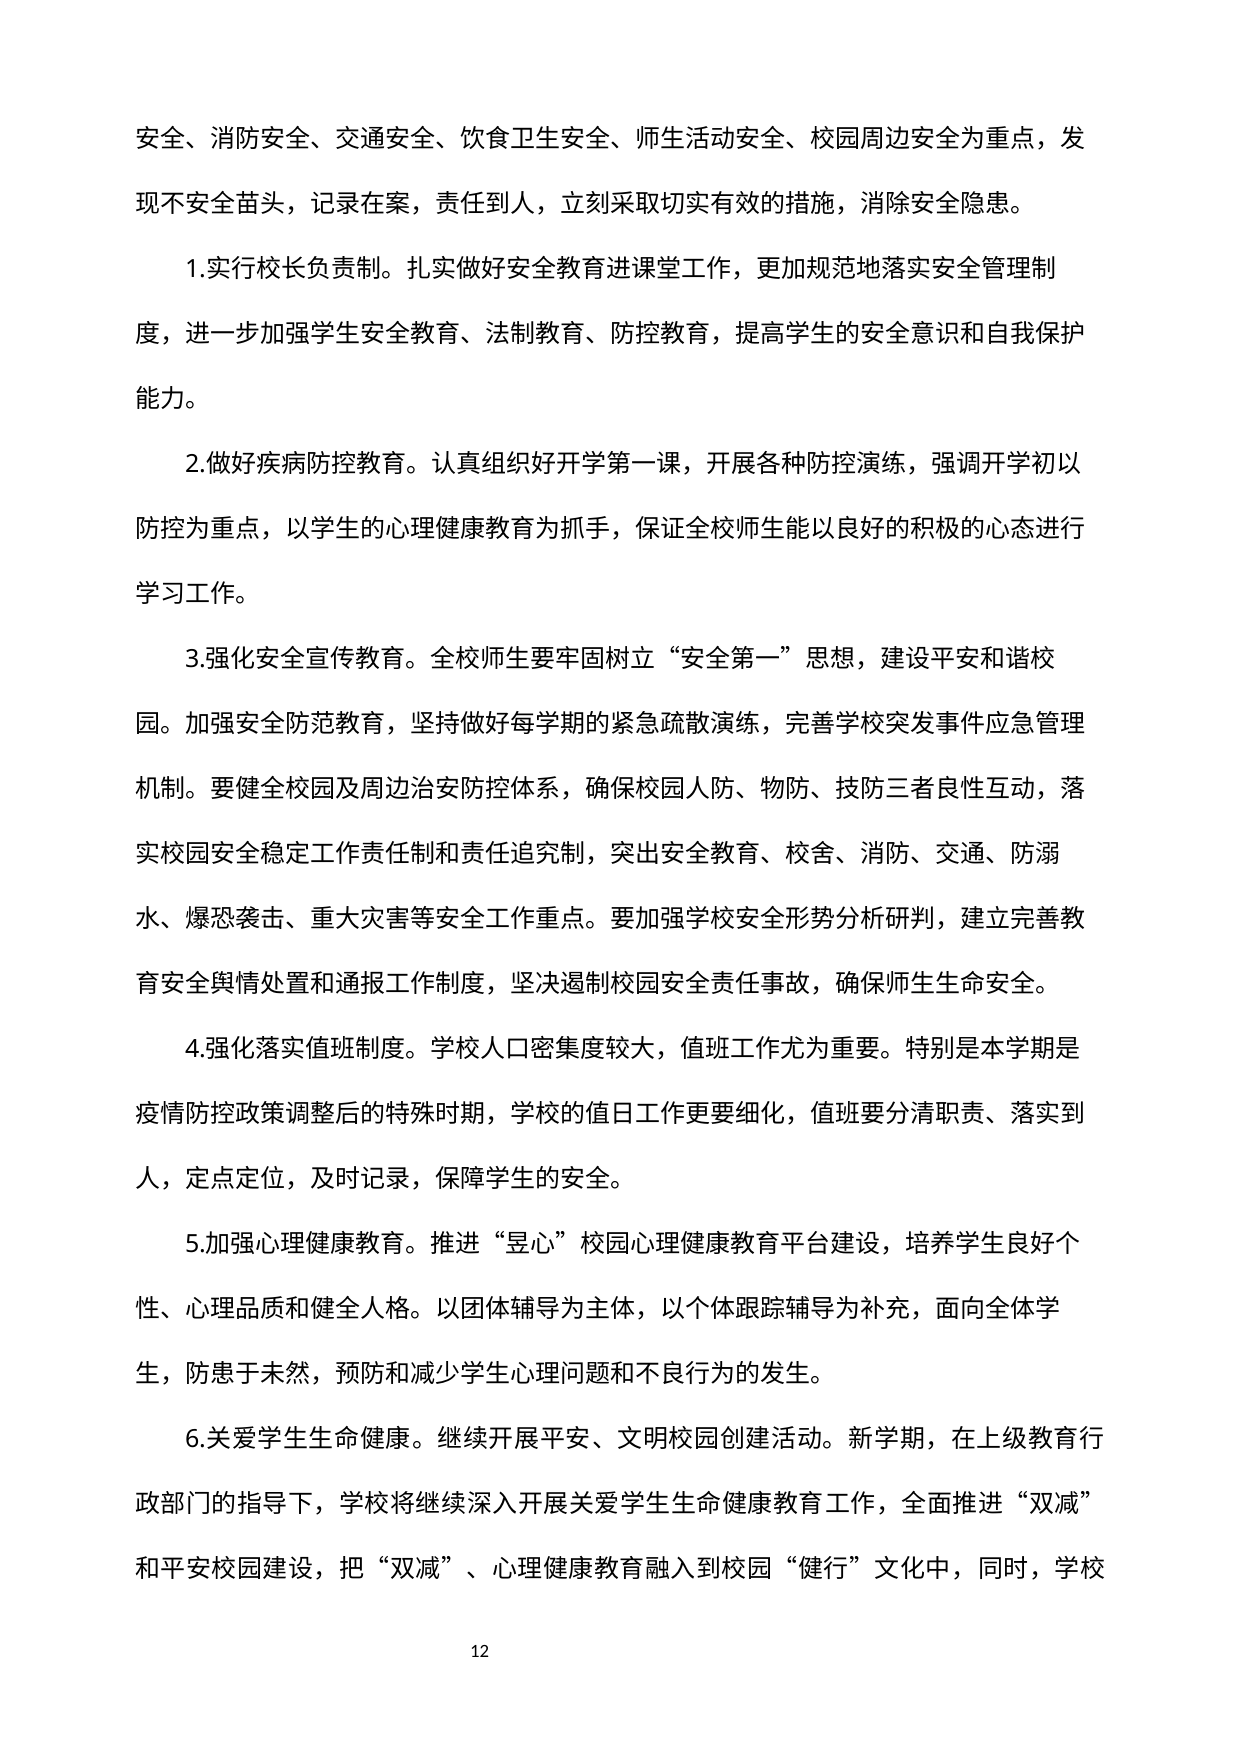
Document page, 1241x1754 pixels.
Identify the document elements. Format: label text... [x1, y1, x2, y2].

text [135, 1404, 1106, 1599]
text 3.强化安全宣传教育。全校师生要牢固树立“安全第一”思想，建设平安和谐校园。加强安全防范教育，坚持做好每学期的紧急疏散演练，完善学校突发事件应急管理机制。要健全校园及周边治安防控体系，确保校园人防、物防、技防三者良性互动，落实校园安全稳定工作责任制和责任追究制，突出安全教育、校舍、消防、交通、防溺水、爆恐袭击、重大灾害等安全工作重点。要加强学校安全形势分析研判，建立完善教育安全舆情处置和通报工作制度，坚决遏制校园安全责任事故，确保师生生命安全。 [135, 624, 1106, 1014]
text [135, 104, 1106, 234]
text 2.做好疾病防控教育。认真组织好开学第一课，开展各种防控演练，强调开学初以防控为重点，以学生的心理健康教育为抓手，保证全校师生能以良好的积极的心态进行学习工作。 [135, 429, 1106, 624]
text 1.实行校长负责制。扎实做好安全教育进课堂工作，更加规范地落实安全管理制度，进一步加强学生安全教育、法制教育、防控教育，提高学生的安全意识和自我保护能力。 [135, 234, 1106, 429]
text 5.加强心理健康教育。推进“昱心”校园心理健康教育平台建设，培养学生良好个性、心理品质和健全人格。以团体辅导为主体，以个体跟踪辅导为补充，面向全体学生，防患于未然，预防和减少学生心理问题和不良行为的发生。 [135, 1209, 1106, 1404]
text 4.强化落实值班制度。学校人口密集度较大，值班工作尤为重要。特别是本学期是疫情防控政策调整后的特殊时期，学校的值日工作更要细化，值班要分清职责、落实到人，定点定位，及时记录，保障学生的安全。 [135, 1014, 1106, 1209]
